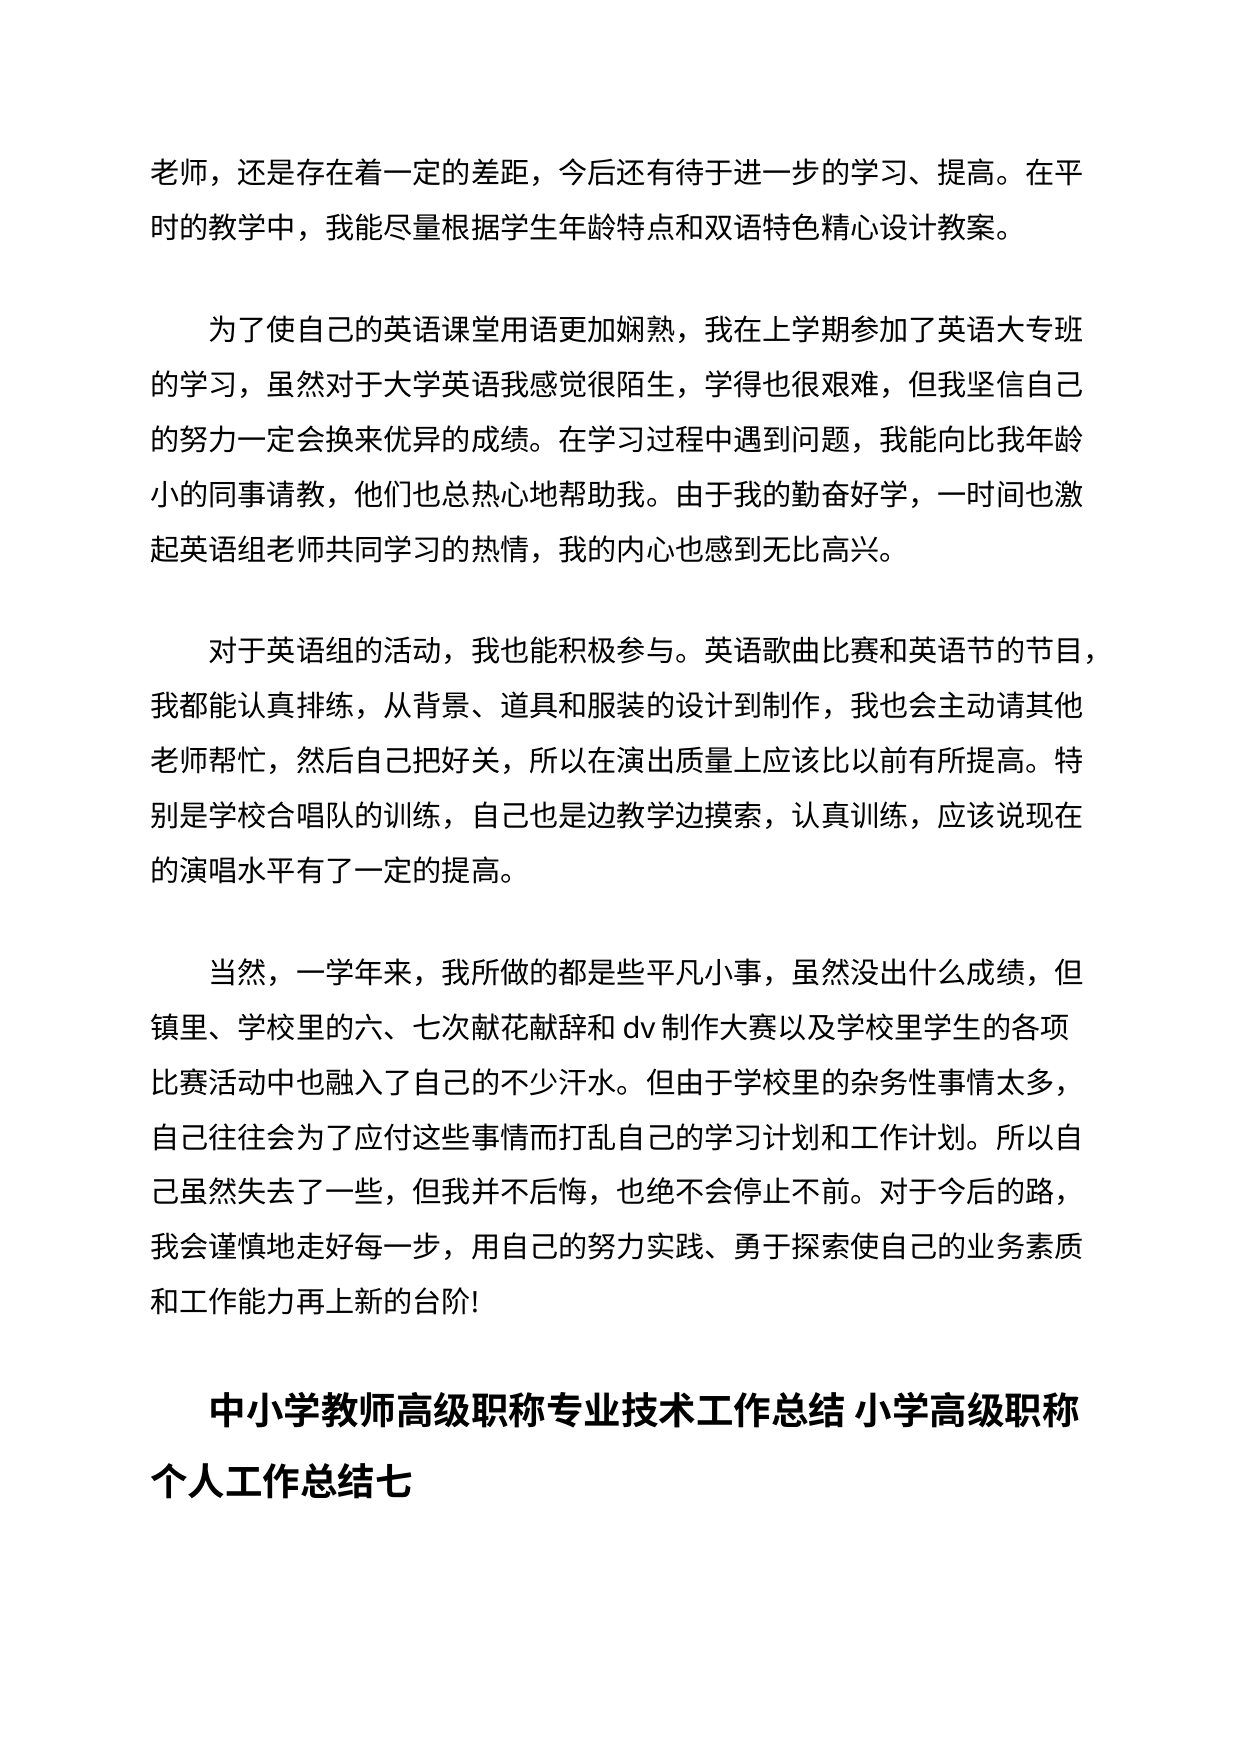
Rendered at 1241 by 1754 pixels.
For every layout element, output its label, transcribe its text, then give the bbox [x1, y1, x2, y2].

text 为了使自己的英语课堂用语更加娴熟，我在上学期参加了英语大专班的学习，虽然对于大学英语我感觉很陌生，学得也很艰难，但我坚信自己的努力一定会换来优异的成绩。在学习过程中遇到问题，我能向比我年龄小的同事请教，他们也总热心地帮助我。由于我的勤奋好学，一时间也激起英语组老师共同学习的热情，我的内心也感到无比高兴。 [150, 307, 1090, 568]
text 中小学教师高级职称专业技术工作总结 小学高级职称个人工作总结七 [150, 1381, 1090, 1506]
text 当然，一学年来，我所做的都是些平凡小事，虽然没出什么成绩，但镇里、学校里的六、七次献花献辞和dv制作大赛以及学校里学生的各项比赛活动中也融入了自己的不少汗水。但由于学校里的杂务性事情太多，自己往往会为了应付这些事情而打乱自己的学习计划和工作计划。所以自己虽然失去了一些，但我并不后悔，也绝不会停止不前。对于今后的路，我会谨慎地走好每一步，用自己的努力实践、勇于探索使自己的业务素质和工作能力再上新的台阶! [150, 949, 1090, 1321]
text 对于英语组的活动，我也能积极参与。英语歌曲比赛和英语节的节目，我都能认真排练，从背景、道具和服装的设计到制作，我也会主动请其他老师帮忙，然后自己把好关，所以在演出质量上应该比以前有所提高。特别是学校合唱队的训练，自己也是边教学边摸索，认真训练，应该说现在的演唱水平有了一定的提高。 [150, 628, 1090, 890]
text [150, 150, 1090, 247]
